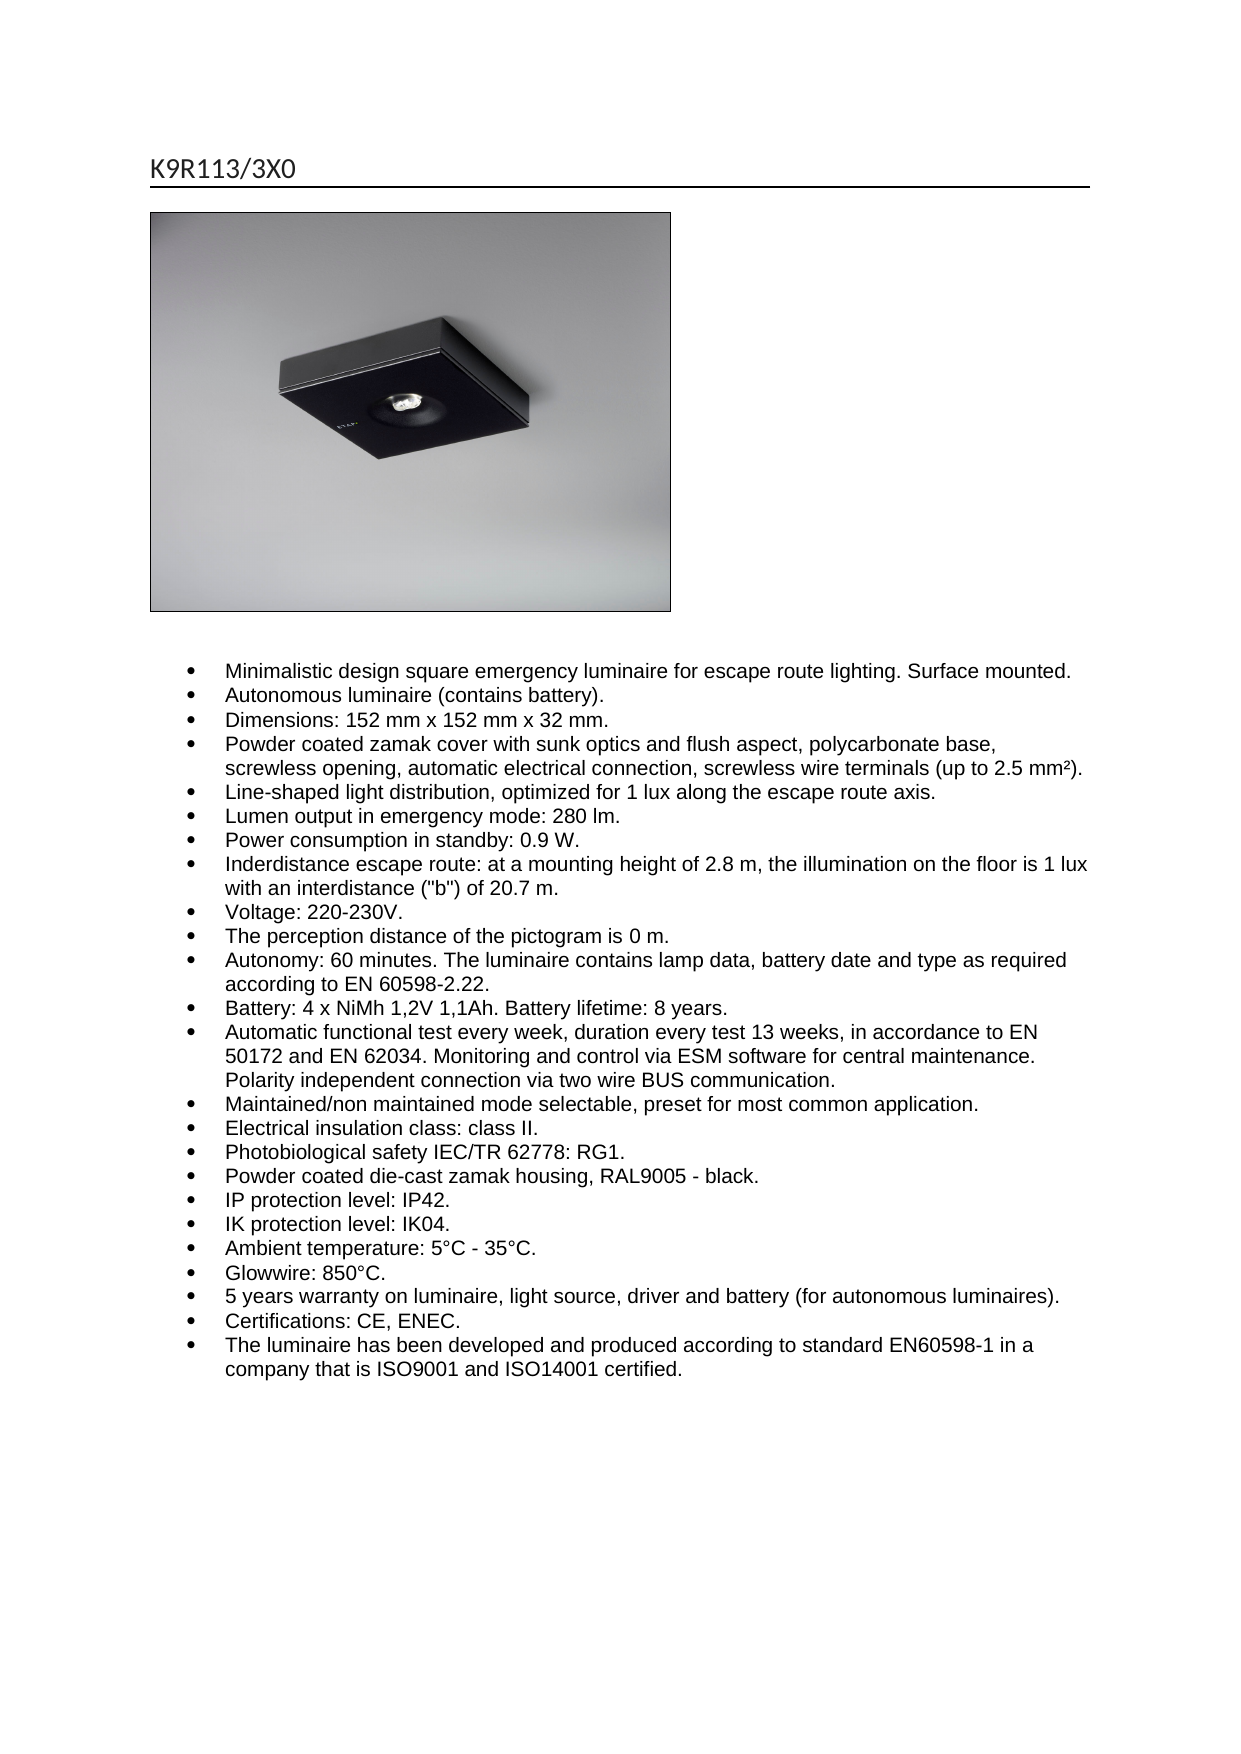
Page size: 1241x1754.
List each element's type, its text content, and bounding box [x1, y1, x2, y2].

list Minimalistic design square emergency luminaire for escape route lighting. Surface mounted. [187, 659, 1090, 683]
list Lumen output in emergency mode: 280 lm. [187, 803, 1090, 828]
list Power consumption in standby: 0.9 W. [187, 828, 1090, 852]
text K9R113/3X0 [150, 150, 1090, 186]
list Ambient temperature: 5°C - 35°C. [187, 1236, 1090, 1260]
list Photobiological safety IEC/TR 62778: RG1. [187, 1140, 1090, 1164]
list Autonomy: 60 minutes. The luminaire contains lamp data, battery date and type as required according to EN 60598-2.22. [187, 948, 1090, 996]
list Certifications: CE, ENEC. [187, 1308, 1090, 1332]
list Voltage: 220-230V. [187, 900, 1090, 924]
list IK protection level: IK04. [187, 1212, 1090, 1236]
list Battery: 4 x NiMh 1,2V 1,1Ah. Battery lifetime: 8 years. [187, 996, 1090, 1020]
list Electrical insulation class: class II. [187, 1116, 1090, 1140]
list Automatic functional test every week, duration every test 13 weeks, in accordance to EN 50172 and EN 62034. Monitoring and control via ESM software for central maintenance. Polarity independent connection via two wire BUS communication. [187, 1020, 1090, 1092]
list IP protection level: IP42. [187, 1188, 1090, 1212]
list Powder coated zamak cover with sunk optics and flush aspect, polycarbonate base, screwless opening, automatic electrical connection, screwless wire terminals (up to 2.5 mm²). [187, 731, 1090, 779]
list Glowwire: 850°C. [187, 1260, 1090, 1284]
list The perception distance of the pictogram is 0 m. [187, 924, 1090, 948]
list Maintained/non maintained mode selectable, preset for most common application. [187, 1092, 1090, 1116]
list 5 years warranty on luminaire, light source, driver and battery (for autonomous luminaires). [187, 1284, 1090, 1308]
list Powder coated die-cast zamak housing, RAL9005 - black. [187, 1164, 1090, 1188]
list Line-shaped light distribution, optimized for 1 lux along the escape route axis. [187, 779, 1090, 803]
picture [151, 213, 670, 611]
list Dimensions: 152 mm x 152 mm x 32 mm. [187, 707, 1090, 731]
list Autonomous luminaire (contains battery). [187, 683, 1090, 707]
list The luminaire has been developed and produced according to standard EN60598-1 in a company that is ISO9001 and ISO14001 certified. [187, 1332, 1090, 1381]
list Inderdistance escape route: at a mounting height of 2.8 m, the illumination on the floor is 1 lux with an interdistance ("b") of 20.7 m. [187, 852, 1090, 900]
